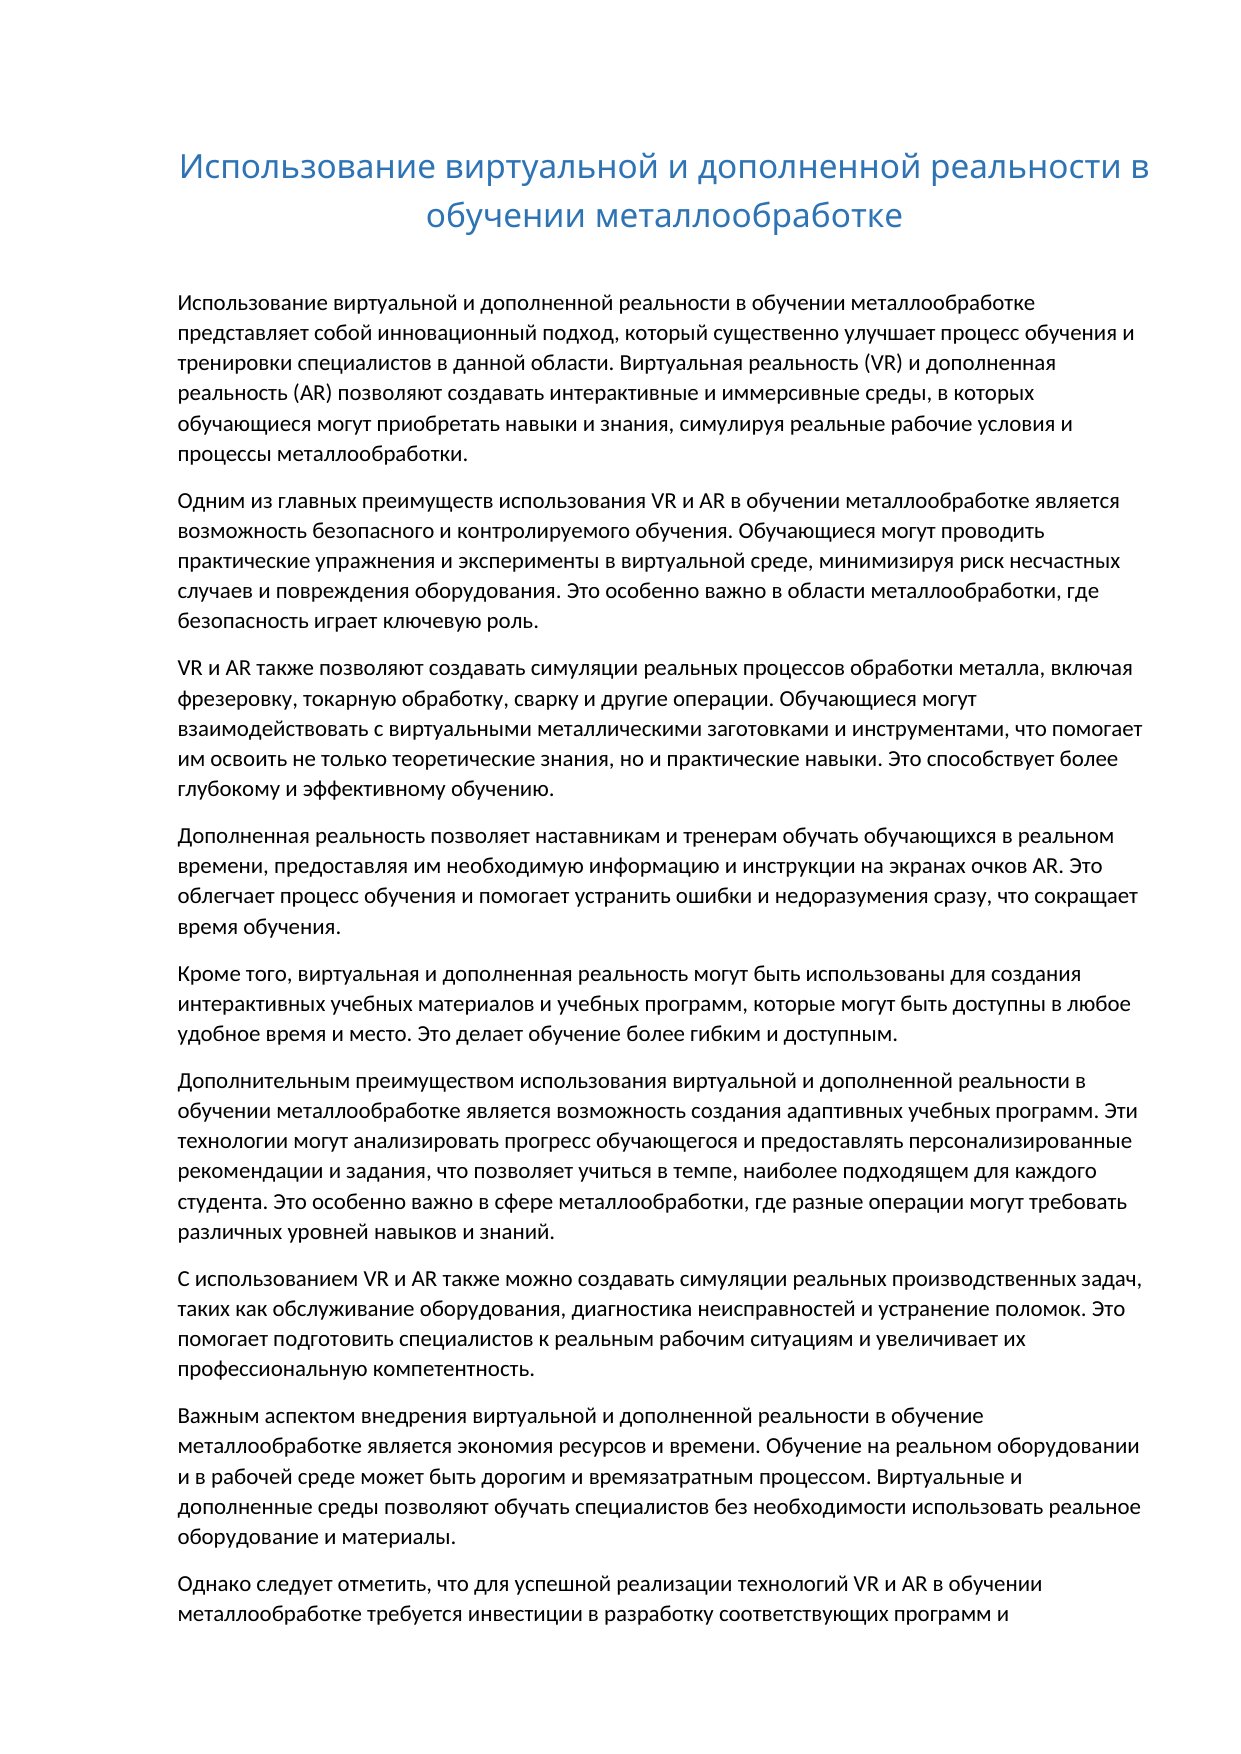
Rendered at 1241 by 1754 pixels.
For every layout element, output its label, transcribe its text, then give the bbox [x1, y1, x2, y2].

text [177, 1569, 1152, 1627]
text Использование виртуальной и дополненной реальности в обучении металлообработке представляет собой инновационный подход, который существенно улучшает процесс обучения и тренировки специалистов в данной области. Виртуальная реальность (VR) и дополненная реальность (AR) позволяют создавать интерактивные и иммерсивные среды, в которых обучающиеся могут приобретать навыки и знания, симулируя реальные рабочие условия и процессы металлообработки. [177, 288, 1152, 467]
text Важным аспектом внедрения виртуальной и дополненной реальности в обучение металлообработке является экономия ресурсов и времени. Обучение на реальном оборудовании и в рабочей среде может быть дорогим и времязатратным процессом. Виртуальные и дополненные среды позволяют обучать специалистов без необходимости использовать реальное оборудование и материалы. [177, 1401, 1152, 1550]
text Дополненная реальность позволяет наставникам и тренерам обучать обучающихся в реальном времени, предоставляя им необходимую информацию и инструкции на экранах очков AR. Это облегчает процесс обучения и помогает устранить ошибки и недоразумения сразу, что сокращает время обучения. [177, 821, 1152, 940]
text С использованием VR и AR также можно создавать симуляции реальных производственных задач, таких как обслуживание оборудования, диагностика неисправностей и устранение поломок. Это помогает подготовить специалистов к реальным рабочим ситуациям и увеличивает их профессиональную компетентность. [177, 1264, 1152, 1383]
subtitle Использование виртуальной и дополненной реальности в обучении металлообработке [177, 143, 1152, 237]
text VR и AR также позволяют создавать симуляции реальных процессов обработки металла, включая фрезеровку, токарную обработку, сварку и другие операции. Обучающиеся могут взаимодействовать с виртуальными металлическими заготовками и инструментами, что помогает им освоить не только теоретические знания, но и практические навыки. Это способствует более глубокому и эффективному обучению. [177, 653, 1152, 802]
text Дополнительным преимуществом использования виртуальной и дополненной реальности в обучении металлообработке является возможность создания адаптивных учебных программ. Эти технологии могут анализировать прогресс обучающегося и предоставлять персонализированные рекомендации и задания, что позволяет учиться в темпе, наиболее подходящем для каждого студента. Это особенно важно в сфере металлообработки, где разные операции могут требовать различных уровней навыков и знаний. [177, 1066, 1152, 1245]
text Кроме того, виртуальная и дополненная реальность могут быть использованы для создания интерактивных учебных материалов и учебных программ, которые могут быть доступны в любое удобное время и место. Это делает обучение более гибким и доступным. [177, 959, 1152, 1047]
text Одним из главных преимуществ использования VR и AR в обучении металлообработке является возможность безопасного и контролируемого обучения. Обучающиеся могут проводить практические упражнения и эксперименты в виртуальной среде, минимизируя риск несчастных случаев и повреждения оборудования. Это особенно важно в области металлообработки, где безопасность играет ключевую роль. [177, 486, 1152, 635]
